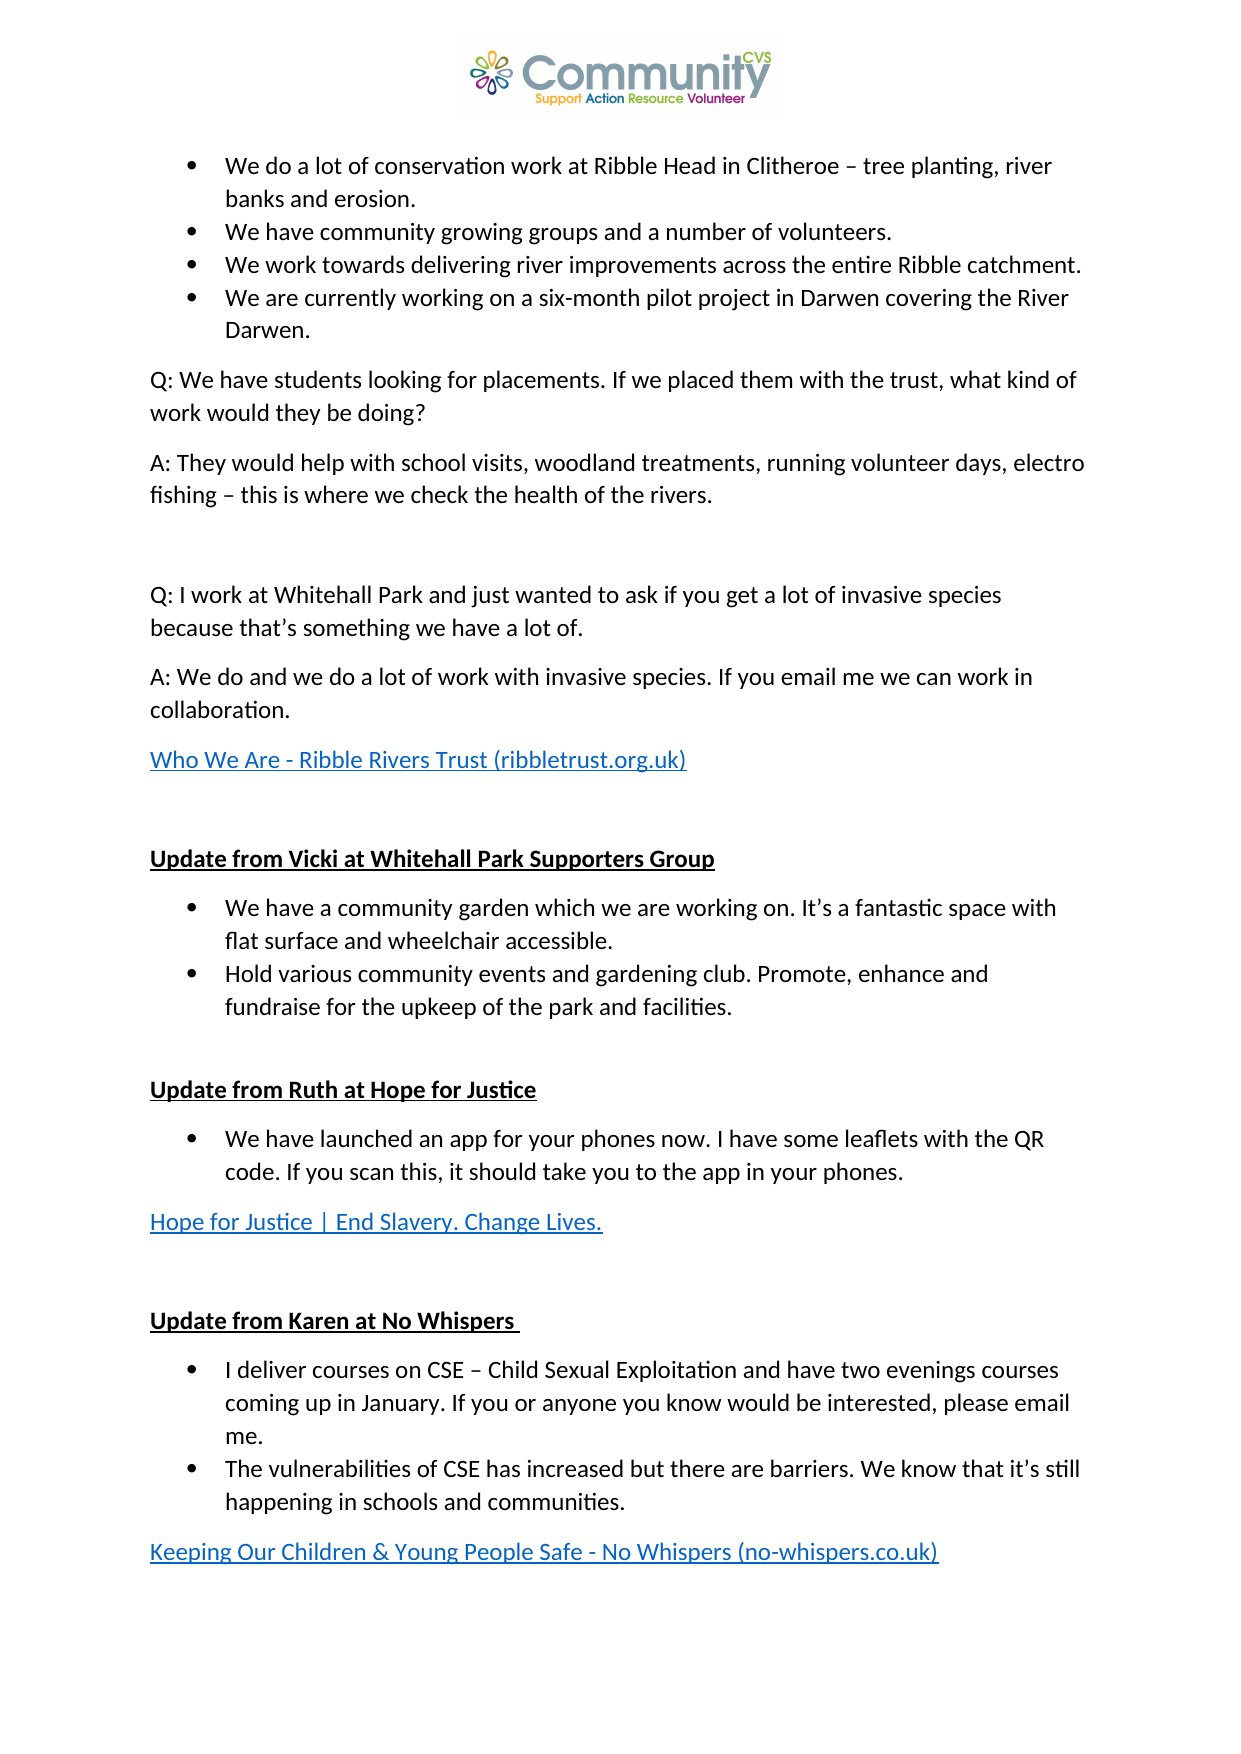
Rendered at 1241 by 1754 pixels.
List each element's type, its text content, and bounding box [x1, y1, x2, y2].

list We work towards delivering river improvements across the entire Ribble catchment. [187, 249, 1090, 279]
text Update from Karen at No Whispers [150, 1305, 1090, 1336]
list We have launched an app for your phones now. I have some leaflets with the QR code. If you scan this, it should take you to the app in your phones. [187, 1123, 1090, 1187]
text Q: We have students looking for placements. If we placed them with the trust, what kind of work would they be doing? [150, 364, 1090, 428]
list Hold various community events and gardening club. Promote, enhance and fundraise for the upkeep of the park and facilities. [187, 958, 1090, 1022]
text Update from Ruth at Hope for Justice [150, 1074, 1090, 1104]
text Q: I work at Whitehall Park and just wanted to ask if you get a lot of invasive species because that’s something we have a lot of. [150, 579, 1090, 642]
list I deliver courses on CSE – Child Sexual Exploitation and have two evenings courses coming up in January. If you or anyone you know would be interested, please email me. [187, 1354, 1090, 1451]
text Update from Vicki at Whitehall Park Supporters Group [150, 843, 1090, 873]
text A: We do and we do a lot of work with invasive species. If you email me we can work in collaboration. [150, 661, 1090, 725]
list We have a community garden which we are working on. It’s a fantastic space with flat surface and wheelchair accessible. [187, 892, 1090, 956]
text Hope for Justice | End Slavery. Change Lives. [150, 1206, 1090, 1236]
list We have community growing groups and a number of volunteers. [187, 216, 1090, 246]
text A: They would help with school visits, woodland treatments, running volunteer days, electro fishing – this is where we check the health of the rivers. [150, 447, 1090, 510]
text Who We Are - Ribble Rivers Trust (ribbletrust.org.uk) [150, 744, 1090, 774]
text Keeping Our Children & Young People Safe - No Whispers (no-whispers.co.uk) [150, 1536, 1090, 1566]
list The vulnerabilities of CSE has increased but there are barriers. We know that it’s still happening in schools and communities. [187, 1453, 1090, 1517]
list We are currently working on a six-month pilot project in Darwen covering the River Darwen. [187, 282, 1090, 345]
list We do a lot of conservation work at Ribble Head in Clitheroe – tree planting, river banks and erosion. [187, 150, 1090, 213]
picture [456, 36, 785, 118]
